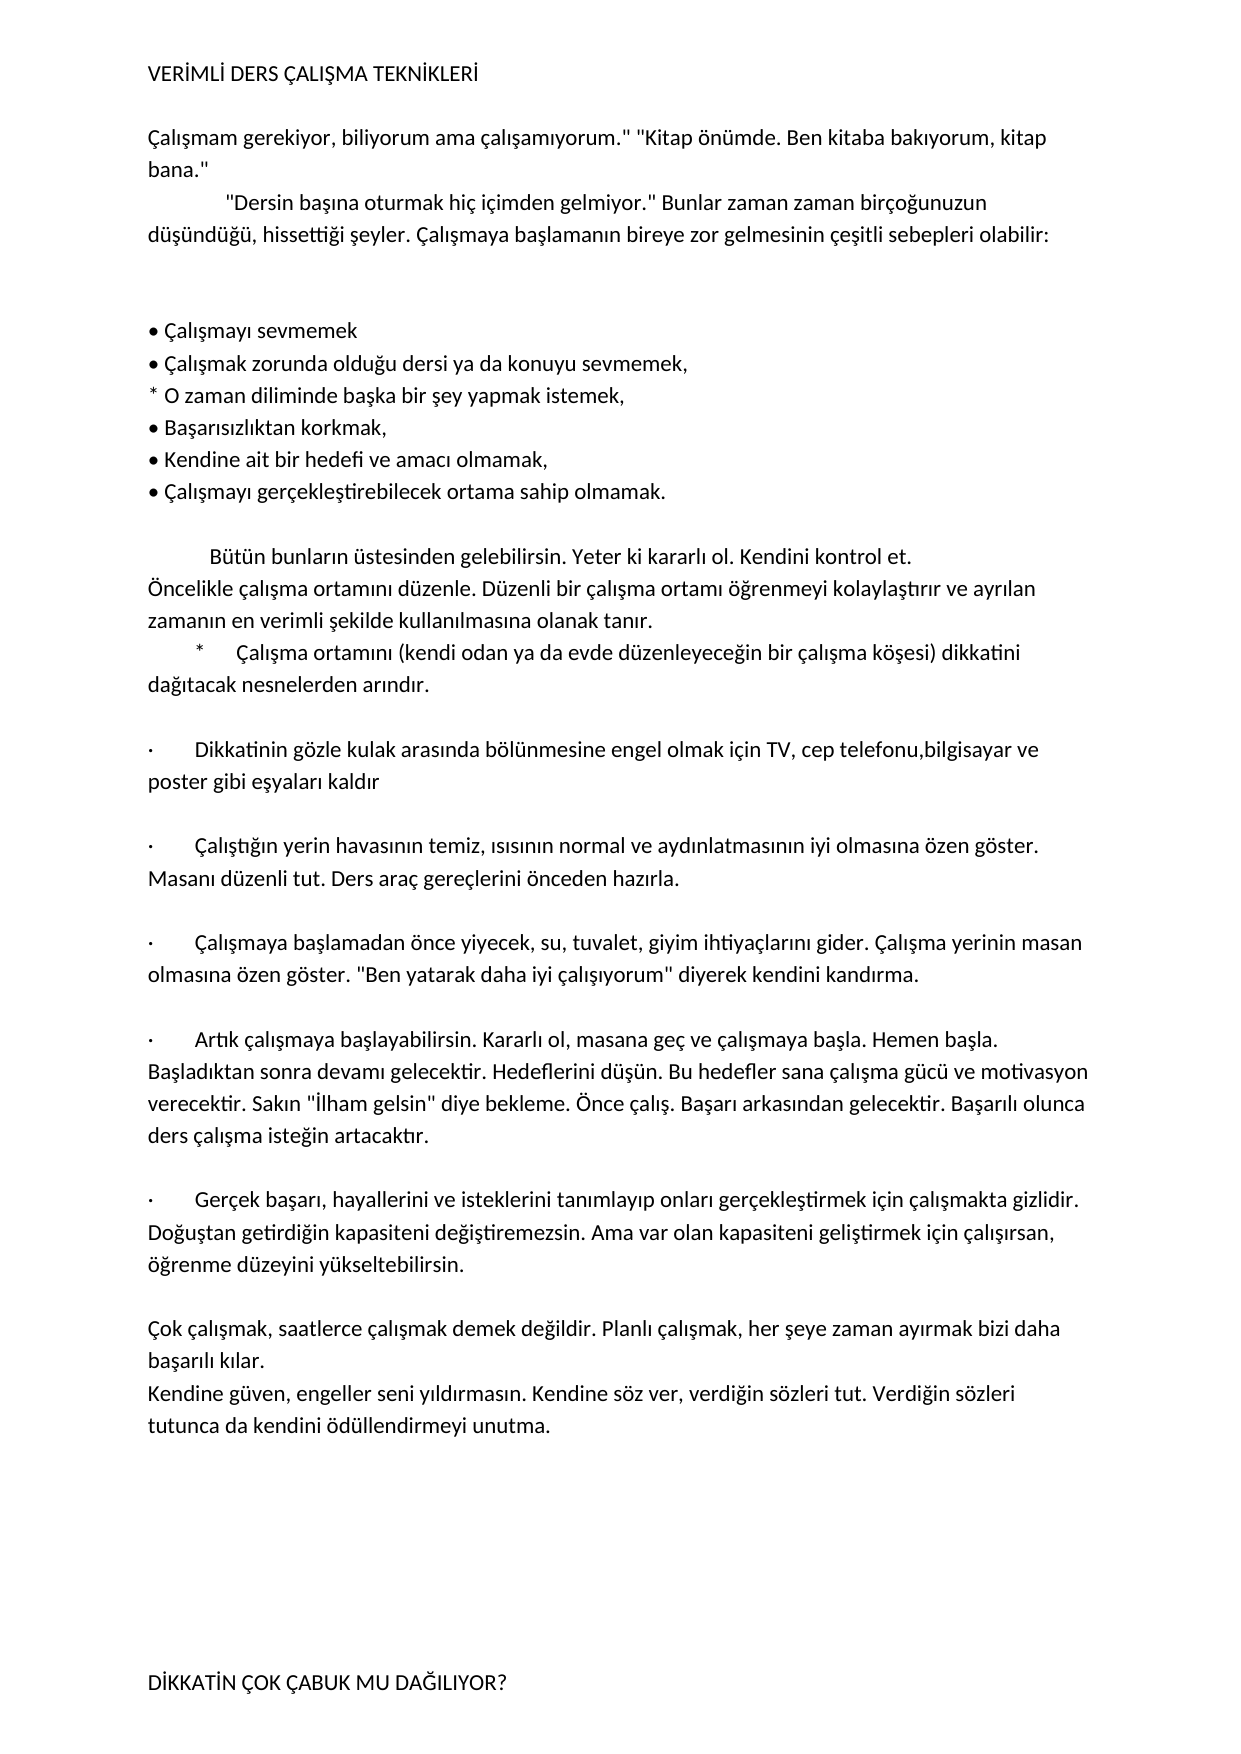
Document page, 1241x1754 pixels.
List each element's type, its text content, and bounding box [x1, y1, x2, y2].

text * Çalışma ortamını (kendi odan ya da evde düzenleyeceğin bir çalışma köşesi) dikkatini dağıtacak nesnelerden arındır. [148, 638, 1093, 699]
text · Dikkatinin gözle kulak arasında bölünmesine engel olmak için TV, cep telefonu,bilgisayar ve poster gibi eşyaları kaldır [148, 735, 1093, 795]
text DİKKATİN ÇOK ÇABUK MU DAĞILIYOR? [148, 1668, 1093, 1696]
text VERİMLİ DERS ÇALIŞMA TEKNİKLERİ [148, 59, 1093, 87]
text · Çalışmaya başlamadan önce yiyecek, su, tuvalet, giyim ihtiyaçlarını gider. Çalışma yerinin masan olmasına özen göster. "Ben yatarak daha iyi çalışıyorum" diyerek kendini kandırma. [148, 928, 1093, 988]
text Çalışmam gerekiyor, biliyorum ama çalışamıyorum." "Kitap önümde. Ben kitaba bakıyorum, kitap bana." [148, 123, 1093, 184]
text • Çalışmayı sevmemek [148, 317, 1093, 344]
text Çok çalışmak, saatlerce çalışmak demek değildir. Planlı çalışmak, her şeye zaman ayırmak bizi daha başarılı kılar. [148, 1314, 1093, 1374]
text * O zaman diliminde başka bir şey yapmak istemek, [148, 381, 1093, 409]
text • Başarısızlıktan korkmak, [148, 413, 1093, 441]
text "Dersin başına oturmak hiç içimden gelmiyor." Bunlar zaman zaman birçoğunuzun düşündüğü, hissettiği şeyler. Çalışmaya başlamanın bireye zor gelmesinin çeşitli sebepleri olabilir: [148, 188, 1093, 248]
text · Gerçek başarı, hayallerini ve isteklerini tanımlayıp onları gerçekleştirmek için çalışmakta gizlidir. Doğuştan getirdiğin kapasiteni değiştiremezsin. Ama var olan kapasiteni geliştirmek için çalışırsan, öğrenme düzeyini yükseltebilirsin. [148, 1186, 1093, 1278]
text Kendine güven, engeller seni yıldırmasın. Kendine söz ver, verdiğin sözleri tut. Verdiğin sözleri tutunca da kendini ödüllendirmeyi unutma. [148, 1379, 1093, 1439]
text • Kendine ait bir hedefi ve amacı olmamak, [148, 445, 1093, 473]
text · Çalıştığın yerin havasının temiz, ısısının normal ve aydınlatmasının iyi olmasına özen göster. Masanı düzenli tut. Ders araç gereçlerini önceden hazırla. [148, 832, 1093, 892]
text Bütün bunların üstesinden gelebilirsin. Yeter ki kararlı ol. Kendini kontrol et. [148, 542, 1093, 570]
text • Çalışmayı gerçekleştirebilecek ortama sahip olmamak. [148, 477, 1093, 506]
text Öncelikle çalışma ortamını düzenle. Düzenli bir çalışma ortamı öğrenmeyi kolaylaştırır ve ayrılan zamanın en verimli şekilde kullanılmasına olanak tanır. [148, 574, 1093, 634]
text • Çalışmak zorunda olduğu dersi ya da konuyu sevmemek, [148, 349, 1093, 377]
text · Artık çalışmaya başlayabilirsin. Kararlı ol, masana geç ve çalışmaya başla. Hemen başla. Başladıktan sonra devamı gelecektir. Hedeflerini düşün. Bu hedefler sana çalışma gücü ve motivasyon verecektir. Sakın "İlham gelsin" diye bekleme. Önce çalış. Başarı arkasından gelecektir. Başarılı olunca ders çalışma isteğin artacaktır. [148, 1025, 1093, 1149]
